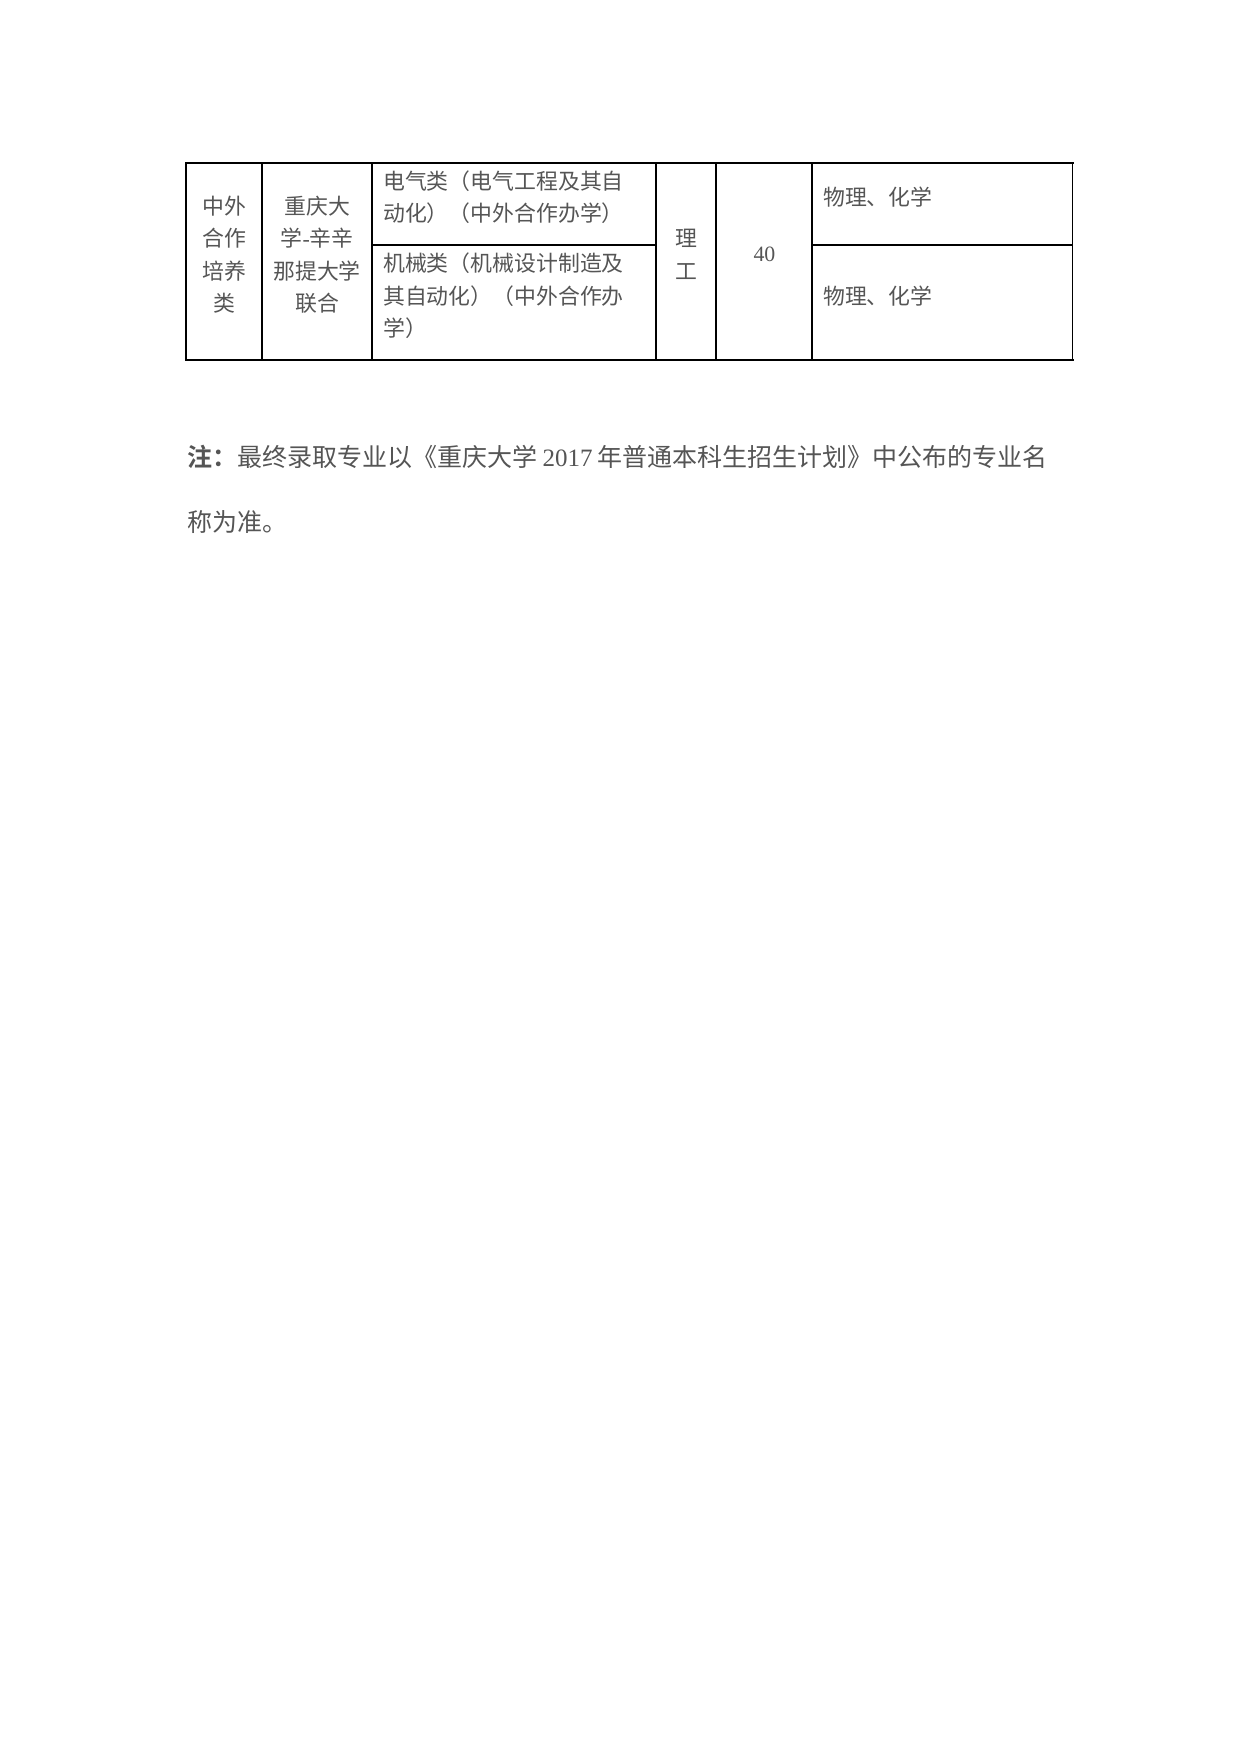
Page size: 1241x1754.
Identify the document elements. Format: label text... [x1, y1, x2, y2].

text 注：最终录取专业以《重庆大学2017年普通本科生招生计划》中公布的专业名称为准。 [187, 423, 1053, 553]
table_cell 重庆大学-辛辛那提大学联合 [263, 164, 371, 359]
table_cell 物理、化学 [813, 246, 1072, 359]
table_cell 中外合作培养类 [187, 164, 261, 359]
table_cell 物理、化学 [813, 164, 1072, 244]
table_cell 电气类（电气工程及其自动化）（中外合作办学） [373, 164, 655, 244]
table_cell 40 [717, 164, 811, 359]
table_cell 理工 [657, 164, 715, 359]
table_cell 机械类（机械设计制造及其自动化）（中外合作办学） [373, 246, 655, 359]
